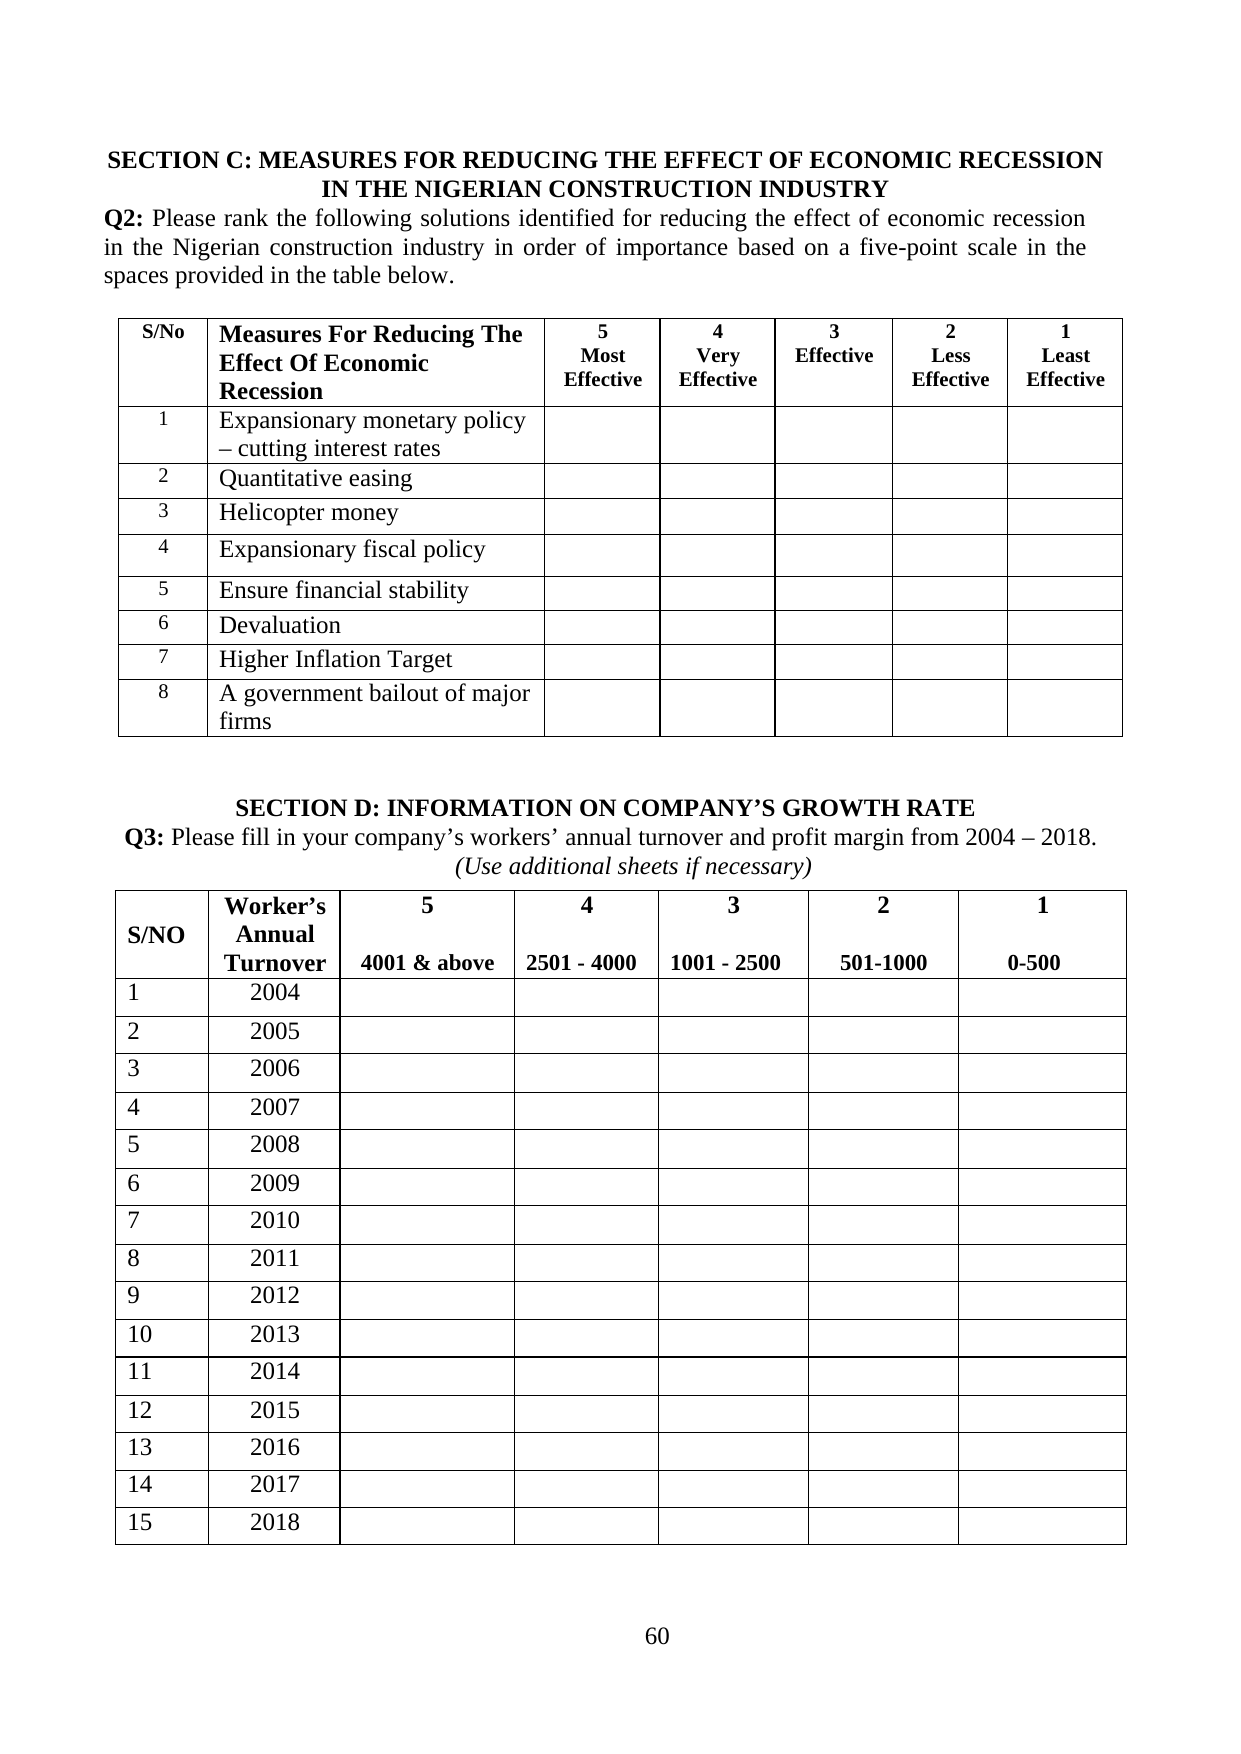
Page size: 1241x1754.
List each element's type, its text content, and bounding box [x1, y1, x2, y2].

table_cell [661, 611, 774, 644]
table_cell [515, 1508, 658, 1544]
table_cell [661, 499, 774, 534]
subtitle SECTION C: MEASURES FOR REDUCING THE EFFECT OF ECONOMIC RECESSION IN THE NIGERIAN CONSTRUCTION INDUSTRY [102, 146, 1108, 203]
table_cell [776, 407, 892, 463]
table_cell [659, 1320, 808, 1356]
table_cell 2016 [209, 1433, 339, 1469]
table_cell [515, 1054, 658, 1092]
table_cell [959, 979, 1126, 1016]
table_cell [661, 577, 774, 610]
table_cell [776, 645, 892, 678]
table_cell [545, 645, 659, 678]
table_cell [515, 1396, 658, 1432]
table_cell [959, 1206, 1126, 1243]
table_cell [515, 1282, 658, 1319]
table_cell [893, 499, 1007, 534]
table_cell 2008 [209, 1130, 339, 1168]
table_cell 2004 [209, 979, 339, 1016]
table_cell [341, 1433, 514, 1469]
table_cell Higher Inflation Target [208, 645, 544, 678]
table_cell [545, 499, 659, 534]
table_cell [776, 464, 892, 497]
table_cell [809, 1130, 958, 1168]
table_cell 2017 [209, 1471, 339, 1507]
table_cell [959, 1396, 1126, 1432]
table_cell [659, 1358, 808, 1395]
table_cell [809, 1396, 958, 1432]
table_header S/No [119, 319, 207, 406]
table_cell 10 [116, 1320, 208, 1356]
table_header 5 4001 & above [341, 891, 514, 977]
table_cell [659, 1130, 808, 1168]
table_cell 2012 [209, 1282, 339, 1319]
subtitle SECTION D: INFORMATION ON COMPANY’S GROWTH RATE [102, 794, 1108, 823]
table_cell [341, 1358, 514, 1395]
table_cell [341, 1508, 514, 1544]
table_cell 2018 [209, 1508, 339, 1544]
table_cell [341, 1320, 514, 1356]
table_cell [341, 1282, 514, 1319]
table_cell [545, 407, 659, 463]
table_header Worker’s Annual Turnover [209, 891, 339, 977]
text Q2: Please rank the following solutions identified for reducing the effect of economic recession in the Nigerian construction industry in order of importance based on a five-point scale in the spaces provided in the table below. [103, 203, 1088, 289]
table_cell 1 [119, 407, 207, 463]
table_cell [959, 1245, 1126, 1281]
table_cell Expansionary fiscal policy [208, 535, 544, 576]
table_header 2 501-1000 [809, 891, 958, 977]
table_cell [341, 1471, 514, 1507]
table_cell [659, 1433, 808, 1469]
table_cell [659, 1206, 808, 1243]
table_cell [893, 645, 1007, 678]
table_cell 2006 [209, 1054, 339, 1092]
table_cell [893, 464, 1007, 497]
table_cell [809, 1169, 958, 1205]
table_cell [515, 1245, 658, 1281]
table_cell 2015 [209, 1396, 339, 1432]
table_cell 3 [119, 499, 207, 534]
table_cell [959, 1433, 1126, 1469]
table_cell [809, 1017, 958, 1053]
table_cell [1008, 680, 1122, 736]
table_cell 3 [116, 1054, 208, 1092]
table_cell [661, 464, 774, 497]
table_cell [809, 1054, 958, 1092]
table_cell Ensure financial stability [208, 577, 544, 610]
table_cell [515, 1130, 658, 1168]
table_cell [661, 680, 774, 736]
table_cell 8 [119, 680, 207, 736]
table_cell 15 [116, 1508, 208, 1544]
table_header 1 Least Effective [1008, 319, 1122, 406]
table_cell 2013 [209, 1320, 339, 1356]
table_cell [959, 1358, 1126, 1395]
table_cell [809, 1471, 958, 1507]
table_cell 2 [116, 1017, 208, 1053]
table_header S/NO [116, 891, 208, 977]
table_cell [545, 611, 659, 644]
table_cell 4 [119, 535, 207, 576]
table_cell 14 [116, 1471, 208, 1507]
table_cell [515, 1358, 658, 1395]
table_cell [893, 611, 1007, 644]
table_header 2 Less Effective [893, 319, 1007, 406]
table_cell [515, 1017, 658, 1053]
table_cell [659, 1054, 808, 1092]
table_cell 9 [116, 1282, 208, 1319]
table_cell [341, 1396, 514, 1432]
table_cell [776, 680, 892, 736]
table_cell [515, 1093, 658, 1129]
table_cell [809, 1245, 958, 1281]
table_cell [959, 1169, 1126, 1205]
table_cell [893, 407, 1007, 463]
table_cell [341, 979, 514, 1016]
table_cell [659, 1396, 808, 1432]
table_cell [515, 1433, 658, 1469]
table_header Measures For Reducing The Effect Of Economic Recession [208, 319, 544, 406]
table_cell 5 [116, 1130, 208, 1168]
table_cell [545, 577, 659, 610]
table_cell [1008, 611, 1122, 644]
table_cell [809, 1508, 958, 1544]
text (Use additional sheets if necessary) [158, 851, 1108, 880]
table_cell [959, 1054, 1126, 1092]
table_cell [545, 680, 659, 736]
table_cell [341, 1093, 514, 1129]
table_cell 4 [116, 1093, 208, 1129]
table_cell [893, 680, 1007, 736]
table_cell [1008, 535, 1122, 576]
table_cell [545, 464, 659, 497]
table_cell [959, 1471, 1126, 1507]
table_cell [1008, 464, 1122, 497]
table_cell [659, 1245, 808, 1281]
table_cell [809, 1282, 958, 1319]
table_cell 13 [116, 1433, 208, 1469]
table_cell [659, 1093, 808, 1129]
table_cell 2009 [209, 1169, 339, 1205]
table_cell [341, 1054, 514, 1092]
table_header 3 Effective [776, 319, 892, 406]
table_cell [341, 1169, 514, 1205]
table_cell 7 [119, 645, 207, 678]
table_cell [809, 1320, 958, 1356]
table_cell [545, 535, 659, 576]
table_cell [515, 1169, 658, 1205]
table_cell [959, 1282, 1126, 1319]
table_cell [659, 1508, 808, 1544]
table_header 1 0-500 [959, 891, 1126, 977]
table_cell A government bailout of major firms [208, 680, 544, 736]
table_cell [893, 535, 1007, 576]
table_cell Expansionary monetary policy – cutting interest rates [208, 407, 544, 463]
table_header 5 Most Effective [545, 319, 659, 406]
table_cell 2005 [209, 1017, 339, 1053]
table_cell Quantitative easing [208, 464, 544, 497]
table_cell [659, 1169, 808, 1205]
table_header 4 Very Effective [661, 319, 774, 406]
table_cell [515, 1206, 658, 1243]
table_cell [959, 1017, 1126, 1053]
text Q3: Please fill in your company’s workers’ annual turnover and profit margin from 2004 – 2018. [107, 823, 1114, 851]
table_cell [515, 1320, 658, 1356]
table_cell [659, 979, 808, 1016]
table_cell [1008, 499, 1122, 534]
table_cell Helicopter money [208, 499, 544, 534]
table_cell [661, 407, 774, 463]
table_cell [776, 611, 892, 644]
table_cell [515, 1471, 658, 1507]
table_cell [659, 1017, 808, 1053]
table_cell 11 [116, 1358, 208, 1395]
table_cell [893, 577, 1007, 610]
table_cell [776, 535, 892, 576]
table_header 3 1001 - 2500 [659, 891, 808, 977]
table_cell [776, 577, 892, 610]
table_cell 2011 [209, 1245, 339, 1281]
table_cell [809, 1206, 958, 1243]
table_header 4 2501 - 4000 [515, 891, 658, 977]
table_cell [809, 1433, 958, 1469]
table_cell 1 [116, 979, 208, 1016]
table_cell [515, 979, 658, 1016]
table_cell [659, 1471, 808, 1507]
table_cell 5 [119, 577, 207, 610]
table_cell [809, 1093, 958, 1129]
table_cell [341, 1130, 514, 1168]
table_cell 8 [116, 1245, 208, 1281]
table_cell [1008, 645, 1122, 678]
table_cell 2 [119, 464, 207, 497]
table_cell [341, 1245, 514, 1281]
table_cell [809, 979, 958, 1016]
table_cell 6 [119, 611, 207, 644]
table_cell 2010 [209, 1206, 339, 1243]
table_cell [1008, 577, 1122, 610]
table_cell [959, 1320, 1126, 1356]
table_cell Devaluation [208, 611, 544, 644]
table_cell 2007 [209, 1093, 339, 1129]
table_cell [341, 1017, 514, 1053]
table_cell [959, 1093, 1126, 1129]
table_cell [959, 1130, 1126, 1168]
table_cell [341, 1206, 514, 1243]
table_cell 7 [116, 1206, 208, 1243]
table_cell 6 [116, 1169, 208, 1205]
table_cell 12 [116, 1396, 208, 1432]
table_cell [661, 645, 774, 678]
table_cell [776, 499, 892, 534]
table_cell [809, 1358, 958, 1395]
table_cell [661, 535, 774, 576]
table_cell [659, 1282, 808, 1319]
table_cell [1008, 407, 1122, 463]
table_cell [959, 1508, 1126, 1544]
table_cell 2014 [209, 1358, 339, 1395]
